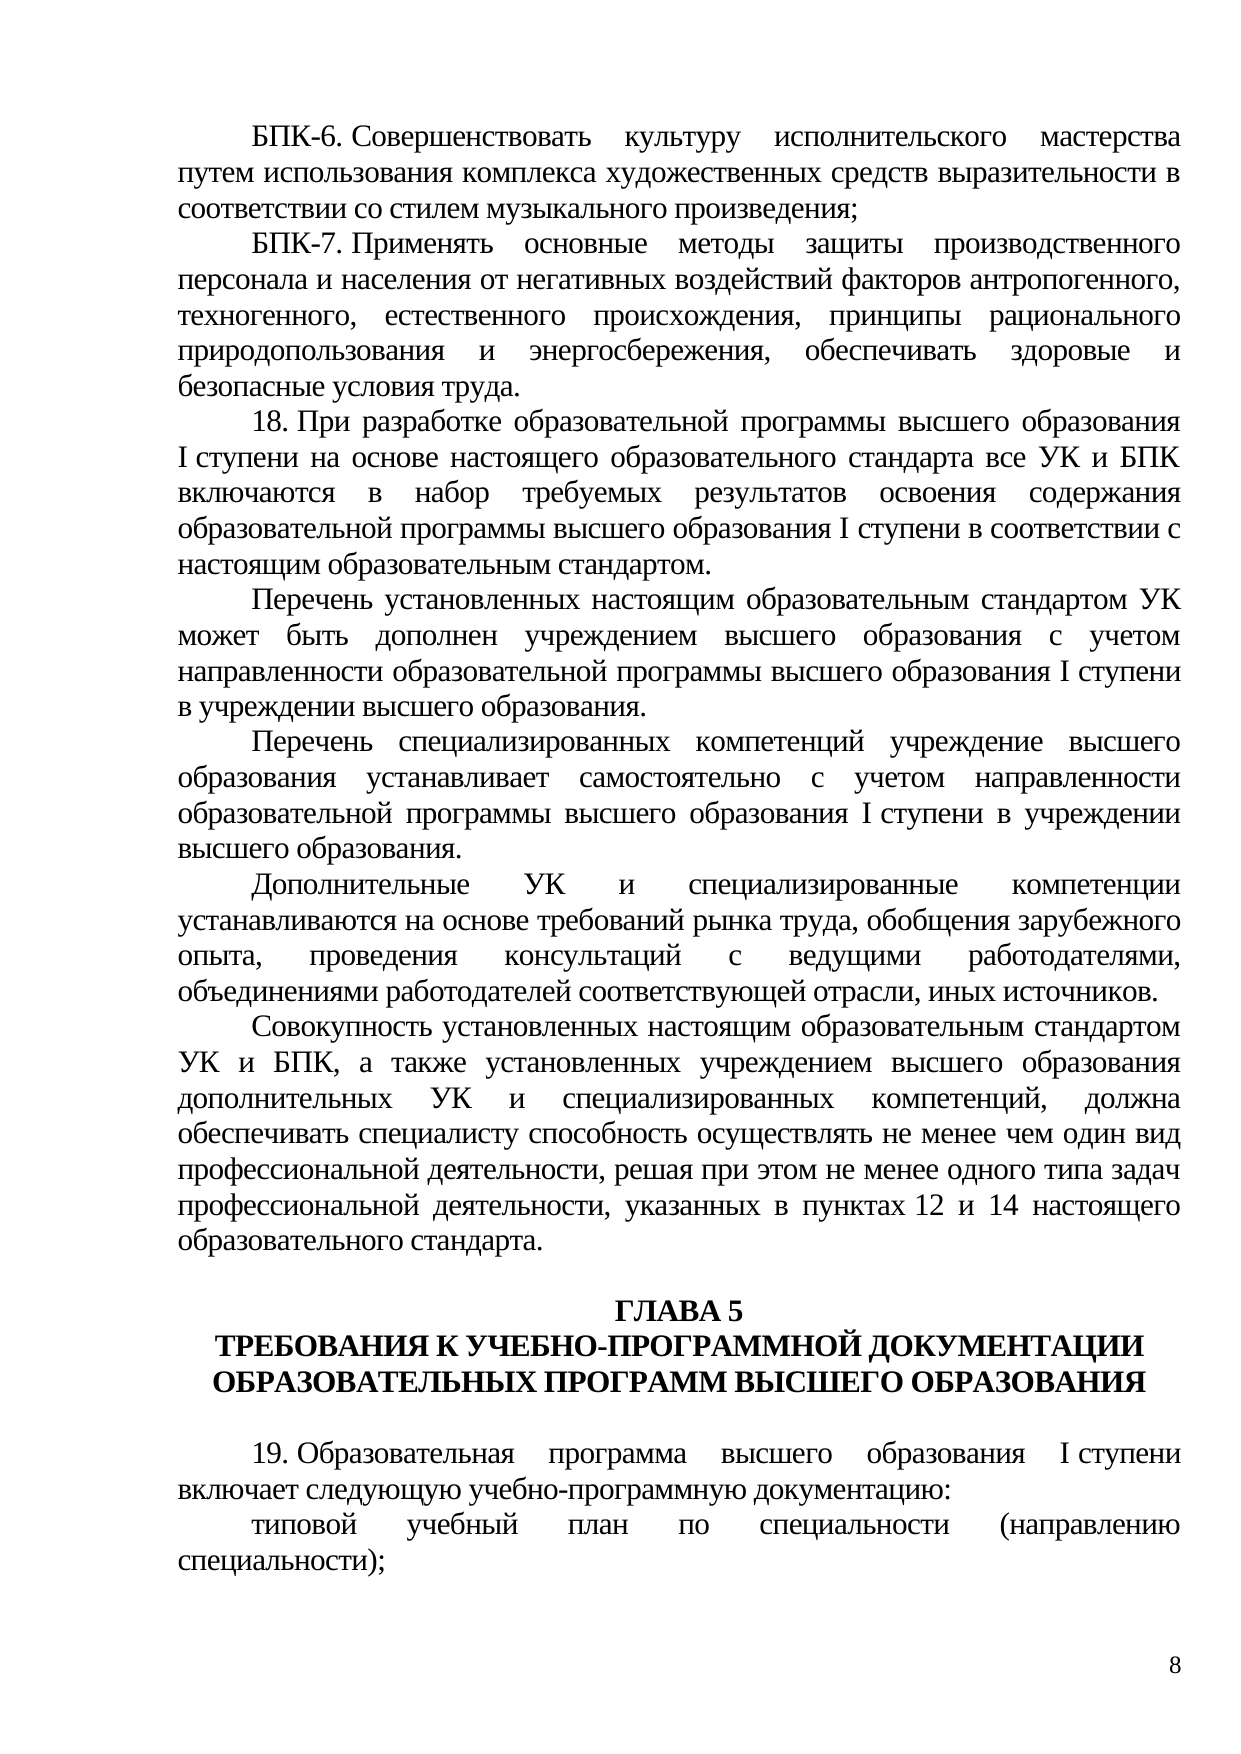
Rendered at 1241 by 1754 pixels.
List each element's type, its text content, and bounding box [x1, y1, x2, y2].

text 18. При разработке образовательной программы высшего образования I ступени на основе настоящего образовательного стандарта все УК и БПК включаются в набор требуемых результатов освоения содержания образовательной программы высшего образования I ступени в соответствии с настоящим образовательным стандартом. [177, 403, 1181, 581]
text Дополнительные УК и специализированные компетенции устанавливаются на основе требований рынка труда, обобщения зарубежного опыта, проведения консультаций с ведущими работодателями, объединениями работодателей соответствующей отрасли, иных источников. [177, 866, 1181, 1008]
text типовой учебный план по специальности (направлению специальности); [177, 1506, 1181, 1577]
text БПК-6. Совершенствовать культуру исполнительского мастерства путем использования комплекса художественных средств выразительности в соответствии со стилем музыкального произведения; [177, 118, 1181, 225]
text ГЛАВА 5 [177, 1293, 1181, 1328]
text БПК-7. Применять основные методы защиты производственного персонала и населения от негативных воздействий факторов антропогенного, техногенного, естественного происхождения, принципы рационального природопользования и энергосбережения, обеспечивать здоровые и безопасные условия труда. [177, 225, 1181, 403]
text Перечень установленных настоящим образовательным стандартом УК может быть дополнен учреждением высшего образования с учетом направленности образовательной программы высшего образования I ступени в учреждении высшего образования. [177, 581, 1181, 723]
text 19. Образовательная программа высшего образования I ступени включает следующую учебно-программную документацию: [177, 1435, 1181, 1506]
text ТРЕБОВАНИЯ К УЧЕБНО-ПРОГРАММНОЙ ДОКУМЕНТАЦИИ ОБРАЗОВАТЕЛЬНЫХ ПРОГРАММ ВЫСШЕГО ОБРАЗОВАНИЯ [177, 1328, 1181, 1399]
text Перечень специализированных компетенций учреждение высшего образования устанавливает самостоятельно с учетом направленности образовательной программы высшего образования I ступени в учреждении высшего образования. [177, 723, 1181, 866]
text Совокупность установленных настоящим образовательным стандартом УК и БПК, а также установленных учреждением высшего образования дополнительных УК и специализированных компетенций, должна обеспечивать специалисту способность осуществлять не менее чем один вид профессиональной деятельности, решая при этом не менее одного типа задач профессиональной деятельности, указанных в пунктах 12 и 14 настоящего образовательного стандарта. [177, 1008, 1181, 1257]
